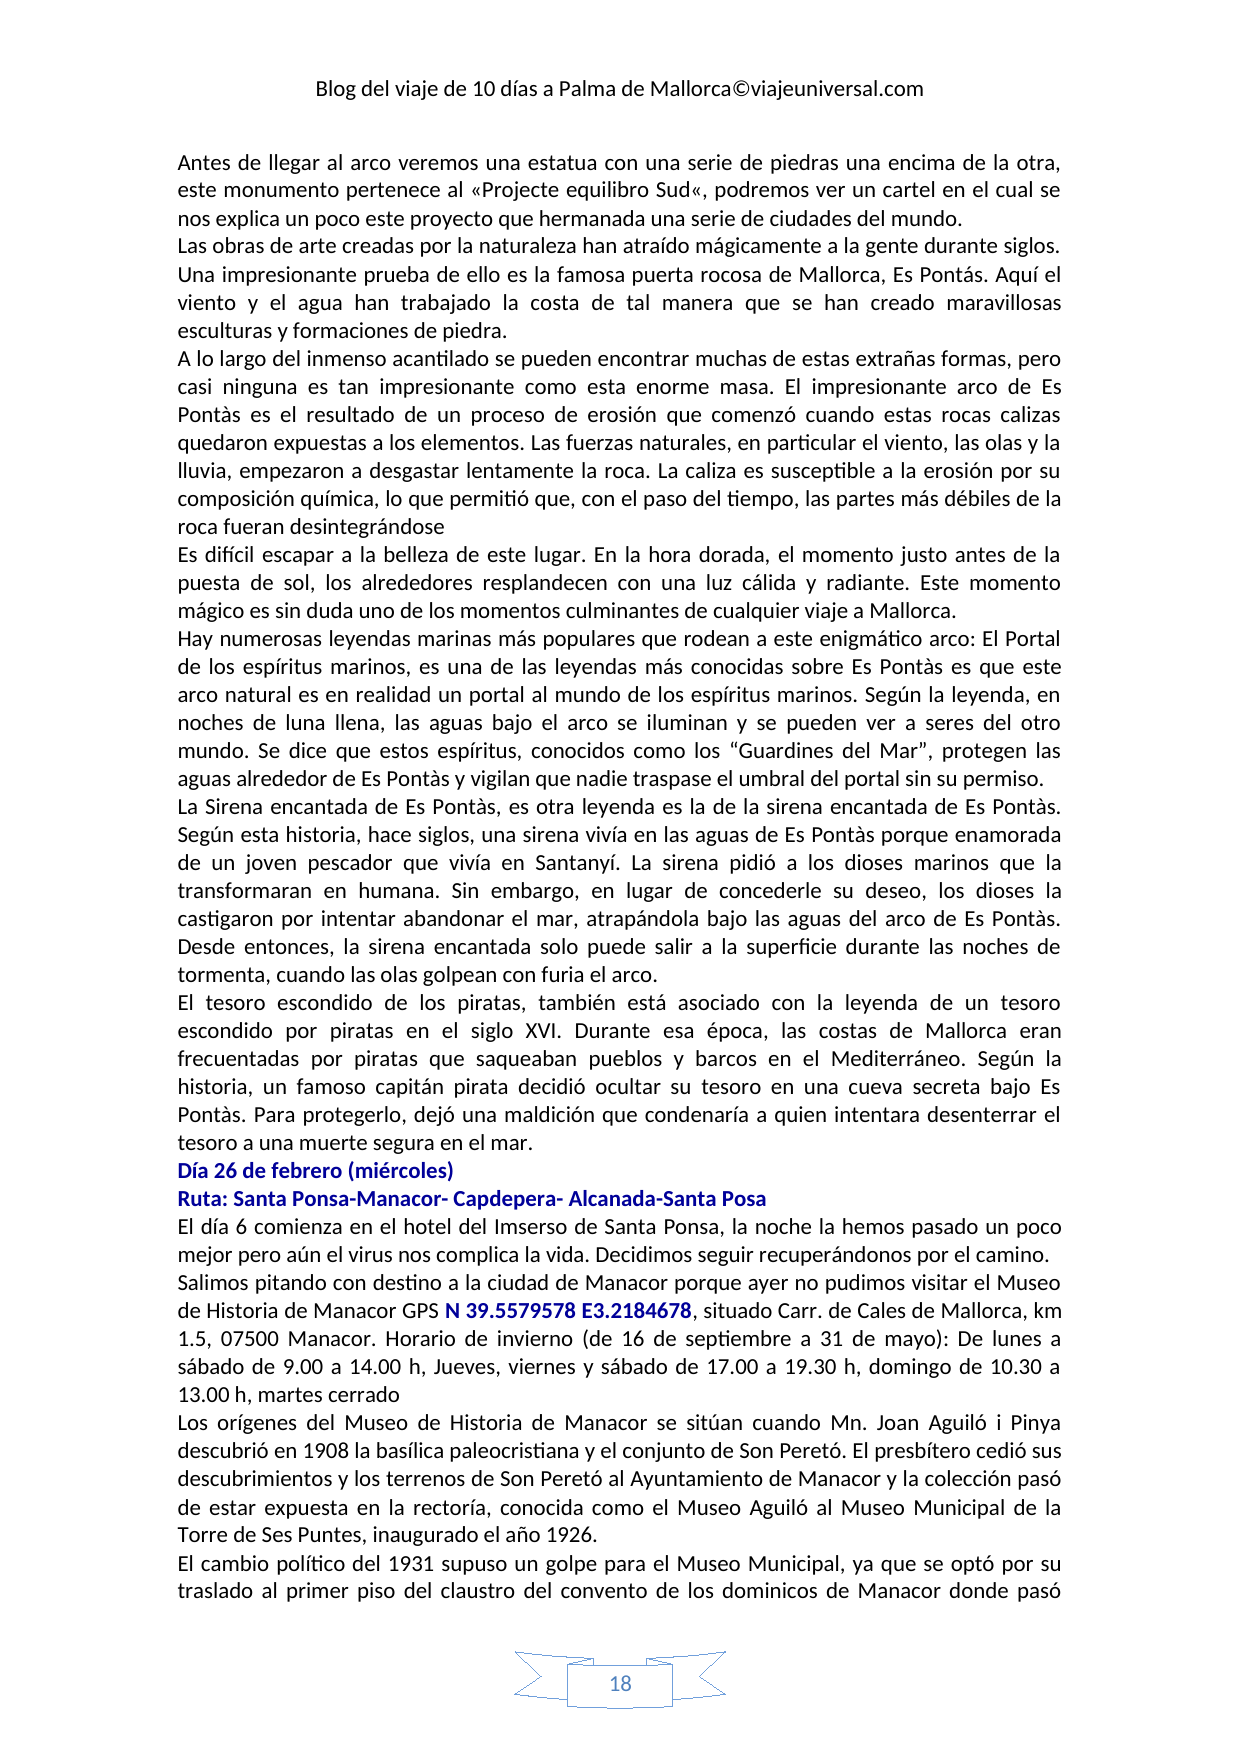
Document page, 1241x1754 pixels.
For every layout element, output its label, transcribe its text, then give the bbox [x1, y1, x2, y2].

text Los orígenes del Museo de Historia de Manacor se sitúan cuando Mn. Joan Aguiló i Pinya descubrió en 1908 la basílica paleocristiana y el conjunto de Son Peretó. El presbítero cedió sus descubrimientos y los terrenos de Son Peretó al Ayuntamiento de Manacor y la colección pasó de estar expuesta en la rectoría, conocida como el Museo Aguiló al Museo Municipal de la Torre de Ses Puntes, inaugurado el año 1926. [177, 1408, 1063, 1549]
text Día 26 de febrero (miércoles) [177, 1156, 1063, 1184]
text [177, 1549, 1063, 1605]
text Las obras de arte creadas por la naturaleza han atraído mágicamente a la gente durante siglos. Una impresionante prueba de ello es la famosa puerta rocosa de Mallorca, Es Pontás. Aquí el viento y el agua han trabajado la costa de tal manera que se han creado maravillosas esculturas y formaciones de piedra. [177, 232, 1063, 344]
text La Sirena encantada de Es Pontàs, es otra leyenda es la de la sirena encantada de Es Pontàs. Según esta historia, hace siglos, una sirena vivía en las aguas de Es Pontàs porque enamorada de un joven pescador que vivía en Santanyí. La sirena pidió a los dioses marinos que la transformaran en humana. Sin embargo, en lugar de concederle su deseo, los dioses la castigaron por intentar abandonar el mar, atrapándola bajo las aguas del arco de Es Pontàs. Desde entonces, la sirena encantada solo puede salir a la superficie durante las noches de tormenta, cuando las olas golpean con furia el arco. [177, 792, 1063, 988]
text El día 6 comienza en el hotel del Imserso de Santa Ponsa, la noche la hemos pasado un poco mejor pero aún el virus nos complica la vida. Decidimos seguir recuperándonos por el camino. [177, 1212, 1063, 1268]
text Ruta: Santa Ponsa-Manacor- Capdepera- Alcanada-Santa Posa [177, 1184, 1063, 1212]
text Hay numerosas leyendas marinas más populares que rodean a este enigmático arco: El Portal de los espíritus marinos, es una de las leyendas más conocidas sobre Es Pontàs es que este arco natural es en realidad un portal al mundo de los espíritus marinos. Según la leyenda, en noches de luna llena, las aguas bajo el arco se iluminan y se pueden ver a seres del otro mundo. Se dice que estos espíritus, conocidos como los “Guardines del Mar”, protegen las aguas alrededor de Es Pontàs y vigilan que nadie traspase el umbral del portal sin su permiso. [177, 624, 1063, 792]
text Salimos pitando con destino a la ciudad de Manacor porque ayer no pudimos visitar el Museo de Historia de Manacor GPS N 39.5579578 E3.2184678, situado Carr. de Cales de Mallorca, km 1.5, 07500 Manacor. Horario de invierno (de 16 de septiembre a 31 de mayo): De lunes a sábado de 9.00 a 14.00 h, Jueves, viernes y sábado de 17.00 a 19.30 h, domingo de 10.30 a 13.00 h, martes cerrado [177, 1268, 1063, 1408]
text Antes de llegar al arco veremos una estatua con una serie de piedras una encima de la otra, este monumento pertenece al «Projecte equilibro Sud«, podremos ver un cartel en el cual se nos explica un poco este proyecto que hermanada una serie de ciudades del mundo. [177, 148, 1063, 232]
text Es difícil escapar a la belleza de este lugar. En la hora dorada, el momento justo antes de la puesta de sol, los alrededores resplandecen con una luz cálida y radiante. Este momento mágico es sin duda uno de los momentos culminantes de cualquier viaje a Mallorca. [177, 540, 1063, 624]
text A lo largo del inmenso acantilado se pueden encontrar muchas de estas extrañas formas, pero casi ninguna es tan impresionante como esta enorme masa. El impresionante arco de Es Pontàs es el resultado de un proceso de erosión que comenzó cuando estas rocas calizas quedaron expuestas a los elementos. Las fuerzas naturales, en particular el viento, las olas y la lluvia, empezaron a desgastar lentamente la roca. La caliza es susceptible a la erosión por su composición química, lo que permitió que, con el paso del tiempo, las partes más débiles de la roca fueran desintegrándose [177, 344, 1063, 540]
text El tesoro escondido de los piratas, también está asociado con la leyenda de un tesoro escondido por piratas en el siglo XVI. Durante esa época, las costas de Mallorca eran frecuentadas por piratas que saqueaban pueblos y barcos en el Mediterráneo. Según la historia, un famoso capitán pirata decidió ocultar su tesoro en una cueva secreta bajo Es Pontàs. Para protegerlo, dejó una maldición que condenaría a quien intentara desenterrar el tesoro a una muerte segura en el mar. [177, 988, 1063, 1156]
